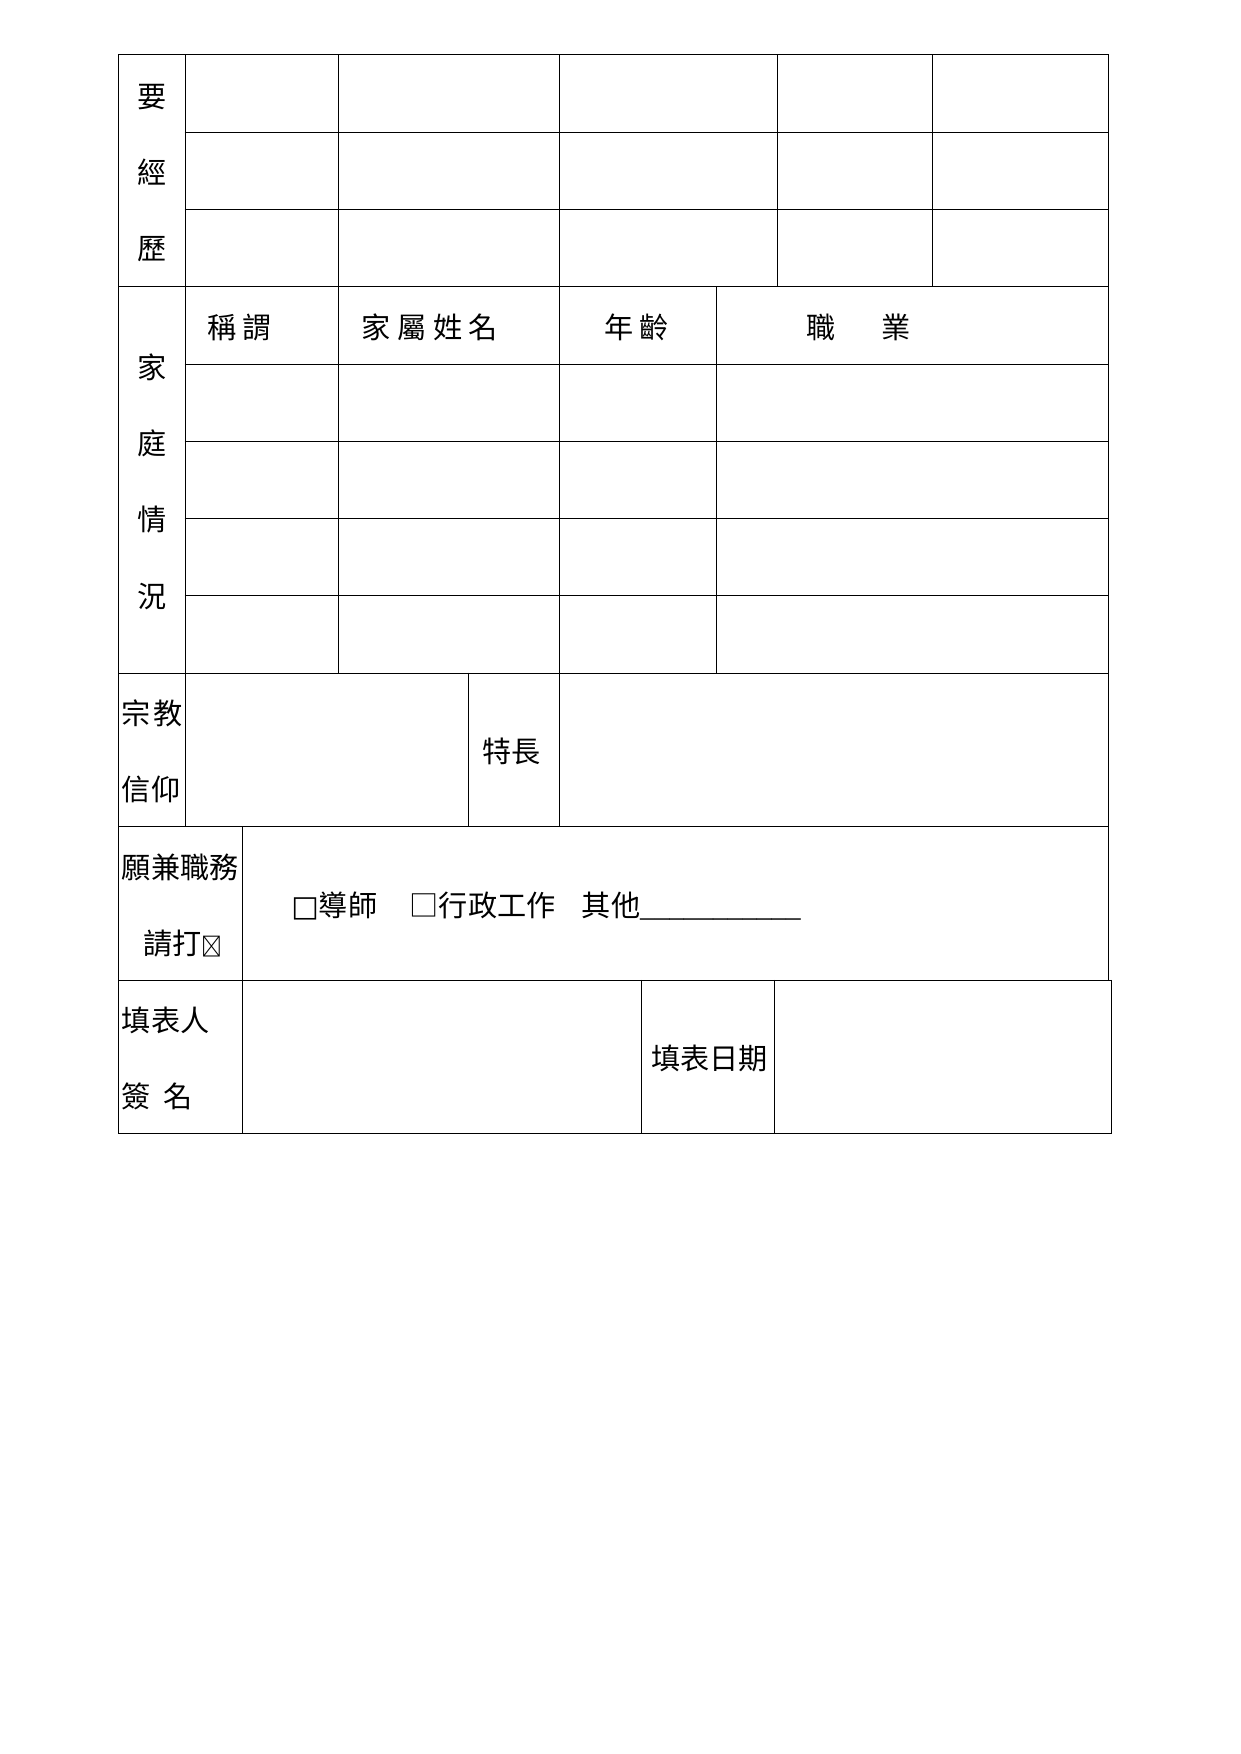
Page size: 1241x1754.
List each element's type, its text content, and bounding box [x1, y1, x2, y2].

table_cell [186, 210, 338, 286]
table_cell [778, 133, 932, 209]
table_cell 家 屬 姓 名 [339, 287, 559, 363]
table_cell [560, 519, 716, 595]
table_cell [186, 365, 338, 441]
table_cell 重 要 經 歷 [119, 55, 185, 286]
table_cell [560, 674, 1108, 826]
table_cell [339, 442, 559, 518]
table_cell [339, 210, 559, 286]
table_cell [717, 596, 1108, 673]
table_cell [778, 55, 932, 132]
table_cell [186, 519, 338, 595]
table_cell □導師 □行政工作 其他___________ [243, 827, 1108, 980]
table_cell [339, 133, 559, 209]
table_cell 家 庭 情 況 [119, 287, 185, 673]
table_cell [933, 210, 1108, 286]
table_cell [560, 210, 777, 286]
table_cell [717, 442, 1108, 518]
table_cell [186, 55, 338, 132]
table_cell 填表日期 [642, 981, 774, 1133]
table_cell 宗教信仰 [119, 674, 185, 826]
table_cell 年 齡 [560, 287, 716, 363]
table_cell 特長 [469, 674, 559, 826]
table_cell [933, 55, 1108, 132]
table_cell [339, 596, 559, 673]
table_cell [186, 133, 338, 209]
table_cell [243, 981, 641, 1133]
table_cell [560, 596, 716, 673]
table_cell [778, 210, 932, 286]
table_cell [560, 365, 716, 441]
table_cell [717, 519, 1108, 595]
table_cell [186, 442, 338, 518]
table_cell 稱 謂 [186, 287, 338, 363]
table_cell [186, 674, 468, 826]
table_cell [933, 133, 1108, 209]
table_cell [339, 365, 559, 441]
table_cell [560, 55, 777, 132]
table_cell [186, 596, 338, 673]
table_cell 職 業 [717, 287, 1108, 363]
table_cell 填表人 簽 名 [119, 981, 242, 1133]
table_cell [560, 133, 777, 209]
table_cell 願兼職務 請打 [119, 827, 242, 980]
table_cell [717, 365, 1108, 441]
table_cell [560, 442, 716, 518]
table_cell [775, 981, 1111, 1133]
table_cell [339, 55, 559, 132]
table_cell [339, 519, 559, 595]
